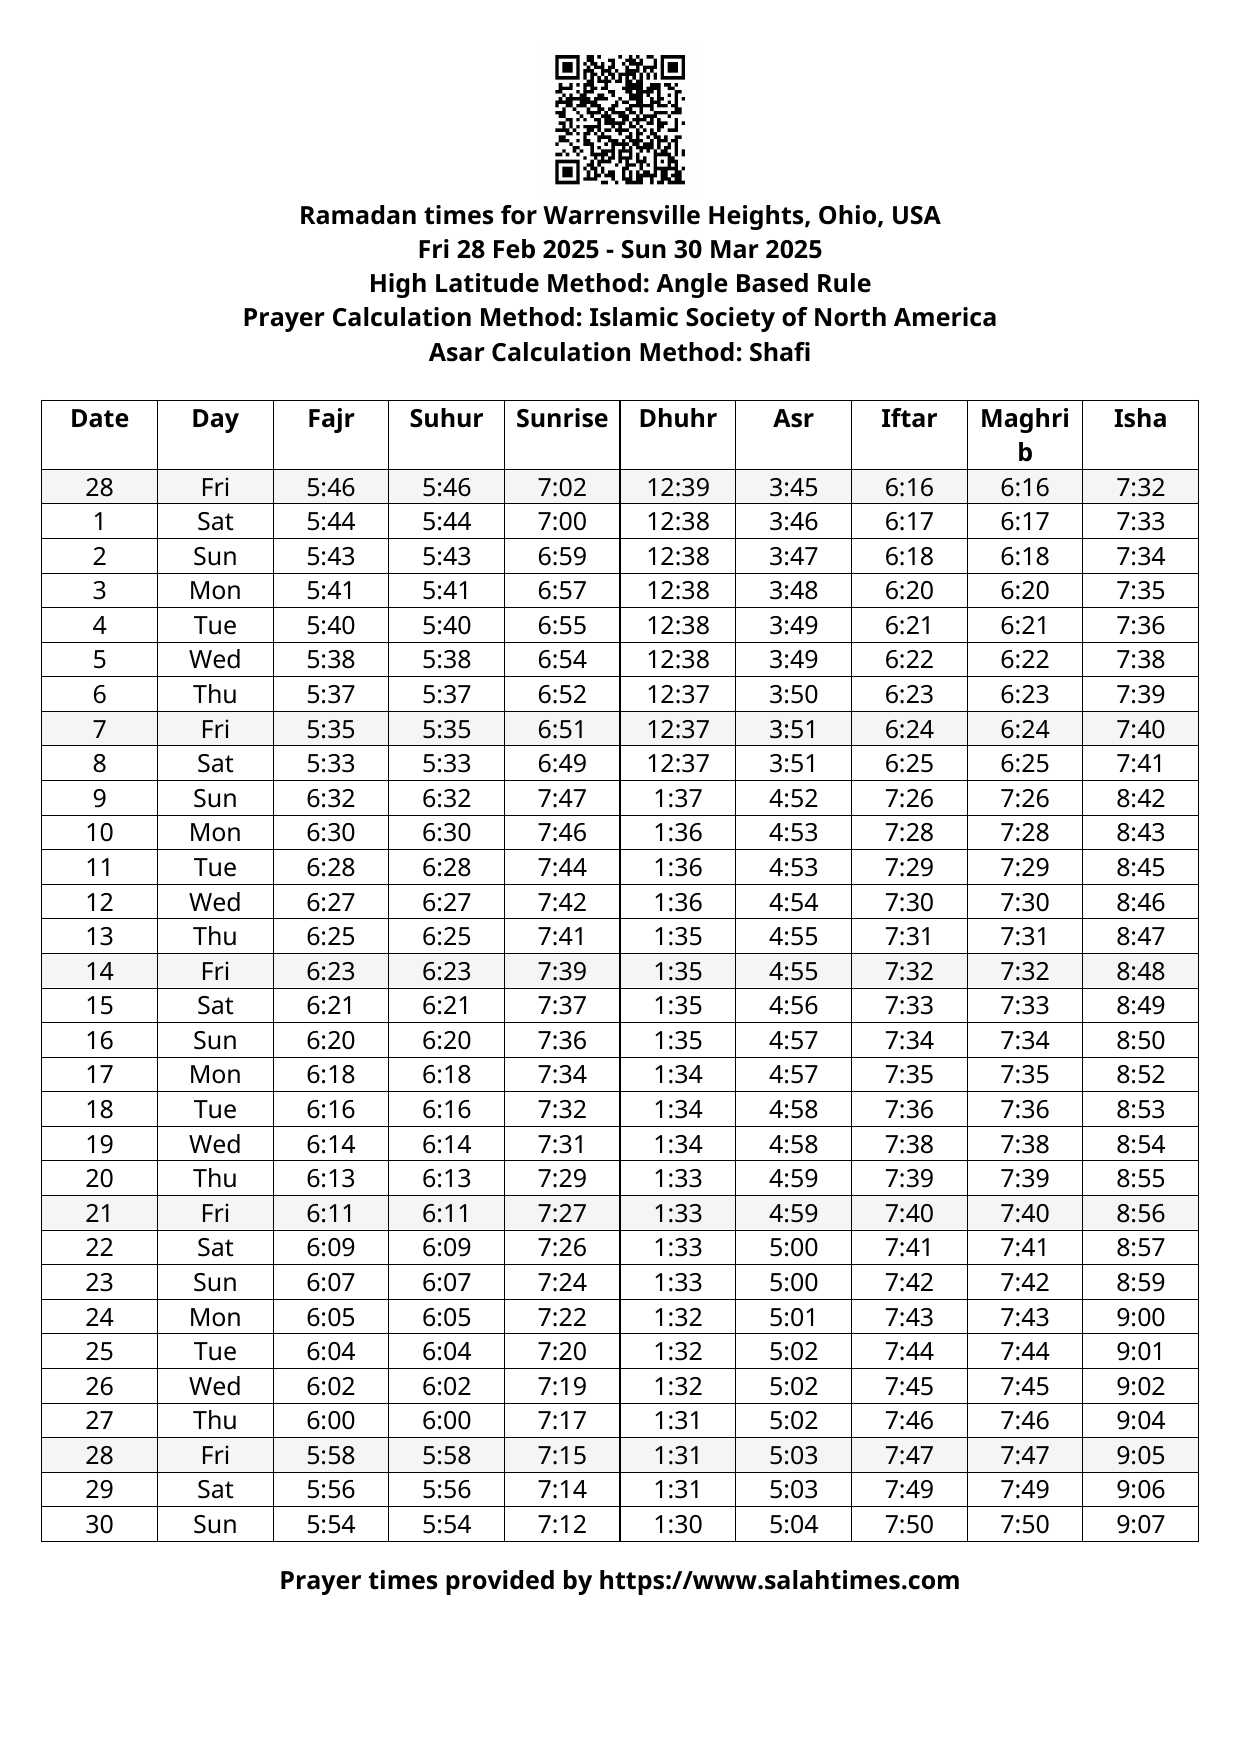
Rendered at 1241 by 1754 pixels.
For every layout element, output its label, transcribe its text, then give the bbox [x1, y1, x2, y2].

table_cell 7:46 [505, 816, 619, 849]
table_cell 5:43 [389, 539, 504, 572]
table_cell Wed [158, 1369, 273, 1402]
table_cell 3:49 [736, 643, 851, 676]
table_cell 14 [42, 954, 157, 987]
table_cell 23 [42, 1265, 157, 1299]
table_cell 7:14 [505, 1473, 619, 1506]
table_cell 5:46 [274, 470, 388, 503]
table_cell 7:28 [968, 816, 1082, 849]
table_cell 7:37 [505, 989, 619, 1022]
table_cell 7:33 [852, 989, 967, 1022]
table_cell 7:35 [1083, 574, 1198, 607]
table_cell 28 [42, 470, 157, 503]
table_cell 6 [42, 677, 157, 711]
table_cell 6:55 [505, 608, 619, 642]
table_cell 4:56 [736, 989, 851, 1022]
table_cell 20 [42, 1161, 157, 1195]
table_cell 5:00 [736, 1231, 851, 1264]
table_cell 7:50 [852, 1507, 967, 1541]
table_cell 7:36 [968, 1092, 1082, 1126]
table_cell 27 [42, 1404, 157, 1437]
table_cell 12:38 [621, 643, 735, 676]
table_cell Fri [158, 470, 273, 503]
table_cell 5:01 [736, 1300, 851, 1333]
table_cell 1:34 [621, 1092, 735, 1126]
table_cell 6:32 [274, 781, 388, 814]
table_cell 6:07 [274, 1265, 388, 1299]
table_cell 6:14 [274, 1127, 388, 1160]
table_cell 7:22 [505, 1300, 619, 1333]
table_cell 5:00 [736, 1265, 851, 1299]
table_cell 5:02 [736, 1369, 851, 1402]
table_cell 6:09 [389, 1231, 504, 1264]
table_cell 1:37 [621, 781, 735, 814]
table_cell 7:44 [505, 850, 619, 884]
table_cell 1:35 [621, 1023, 735, 1057]
table_cell 6:21 [968, 608, 1082, 642]
table_cell 7:27 [505, 1196, 619, 1229]
table_cell 7:12 [505, 1507, 619, 1541]
table_cell 7:32 [852, 954, 967, 987]
table_cell 6:49 [505, 746, 619, 780]
table_cell 7:26 [852, 781, 967, 814]
table_cell 7:47 [968, 1438, 1082, 1472]
table_cell 6:21 [274, 989, 388, 1022]
table_cell 5:58 [274, 1438, 388, 1472]
table_cell 5:38 [389, 643, 504, 676]
table_cell 7:36 [852, 1092, 967, 1126]
table_cell 7:28 [852, 816, 967, 849]
table_cell Sat [158, 989, 273, 1022]
table_cell 1:31 [621, 1473, 735, 1506]
table_cell 6:20 [968, 574, 1082, 607]
table_cell 6:05 [389, 1300, 504, 1333]
table_cell 6:14 [389, 1127, 504, 1160]
table_cell 7:41 [505, 919, 619, 953]
table_cell 7:32 [505, 1092, 619, 1126]
table_cell 12 [42, 885, 157, 918]
table_cell 7:44 [852, 1334, 967, 1368]
table_cell 6:09 [274, 1231, 388, 1264]
table_cell 6:25 [274, 919, 388, 953]
table_cell 5 [42, 643, 157, 676]
table_cell Wed [158, 643, 273, 676]
table_cell 7:36 [1083, 608, 1198, 642]
table_cell 9:00 [1083, 1300, 1198, 1333]
table_cell 8:57 [1083, 1231, 1198, 1264]
table_cell 6:11 [274, 1196, 388, 1229]
table_cell Fri [158, 1438, 273, 1472]
table_cell 9:05 [1083, 1438, 1198, 1472]
table_cell 6:32 [389, 781, 504, 814]
table_cell 8:52 [1083, 1058, 1198, 1091]
table_cell 9:01 [1083, 1334, 1198, 1368]
table_cell 7:24 [505, 1265, 619, 1299]
table_cell 4:58 [736, 1127, 851, 1160]
table_cell 7:32 [1083, 470, 1198, 503]
table_cell 8:53 [1083, 1092, 1198, 1126]
table_cell 8:54 [1083, 1127, 1198, 1160]
table_cell 9:06 [1083, 1473, 1198, 1506]
table_cell 3 [42, 574, 157, 607]
table_cell 7:42 [852, 1265, 967, 1299]
table_cell 24 [42, 1300, 157, 1333]
table_cell 1:32 [621, 1334, 735, 1368]
table_cell 4:57 [736, 1058, 851, 1091]
table_cell 6:24 [968, 712, 1082, 745]
table_cell 7:00 [505, 504, 619, 538]
table_cell 6:25 [852, 746, 967, 780]
table_cell 6:30 [274, 816, 388, 849]
table_cell 7:29 [852, 850, 967, 884]
table_cell 7:34 [1083, 539, 1198, 572]
table_cell 6:22 [852, 643, 967, 676]
table_cell Sun [158, 1507, 273, 1541]
table_cell Thu [158, 919, 273, 953]
table_cell 12:38 [621, 504, 735, 538]
table_cell Tue [158, 850, 273, 884]
table_cell 6:30 [389, 816, 504, 849]
table_header Dhuhr [621, 401, 735, 469]
table_cell 17 [42, 1058, 157, 1091]
table_cell 7:29 [505, 1161, 619, 1195]
table_header Isha [1083, 401, 1198, 469]
table_cell 1:31 [621, 1438, 735, 1472]
table_cell 8:49 [1083, 989, 1198, 1022]
table_header Iftar [852, 401, 967, 469]
table_cell 22 [42, 1231, 157, 1264]
table_cell 7:20 [505, 1334, 619, 1368]
table_header Suhur [389, 401, 504, 469]
table_cell 6:00 [389, 1404, 504, 1437]
table_cell 6:20 [852, 574, 967, 607]
table_cell 9 [42, 781, 157, 814]
table_cell 7:30 [968, 885, 1082, 918]
table_cell Thu [158, 677, 273, 711]
table_cell 1:36 [621, 850, 735, 884]
table_cell 10 [42, 816, 157, 849]
table_cell 8:55 [1083, 1161, 1198, 1195]
table_cell 12:37 [621, 746, 735, 780]
table_cell 6:13 [389, 1161, 504, 1195]
table_cell 8:46 [1083, 885, 1198, 918]
table_cell 5:44 [389, 504, 504, 538]
table_cell 6:27 [274, 885, 388, 918]
table_cell 7:44 [968, 1334, 1082, 1368]
table_cell Thu [158, 1404, 273, 1437]
table_cell 1:34 [621, 1058, 735, 1091]
table_cell 6:18 [389, 1058, 504, 1091]
table_cell 5:41 [389, 574, 504, 607]
table_cell 6:23 [274, 954, 388, 987]
table_cell 6:21 [852, 608, 967, 642]
table_cell Tue [158, 1092, 273, 1126]
text Fri 28 Feb 2025 - Sun 30 Mar 2025 [42, 232, 1198, 266]
table_cell 6:18 [968, 539, 1082, 572]
table_cell 7:41 [852, 1231, 967, 1264]
table_cell 5:38 [274, 643, 388, 676]
table_cell 5:54 [389, 1507, 504, 1541]
table_cell 6:51 [505, 712, 619, 745]
table_header Asr [736, 401, 851, 469]
table_cell 6:23 [389, 954, 504, 987]
table_cell 19 [42, 1127, 157, 1160]
table_cell 7:36 [505, 1023, 619, 1057]
table_cell 7:31 [968, 919, 1082, 953]
table_cell 3:48 [736, 574, 851, 607]
table_cell 11 [42, 850, 157, 884]
table_cell 7:39 [1083, 677, 1198, 711]
table_cell 7:02 [505, 470, 619, 503]
table_cell Sun [158, 1265, 273, 1299]
table_cell 7:34 [505, 1058, 619, 1091]
table_cell 6:05 [274, 1300, 388, 1333]
table_cell 6:28 [274, 850, 388, 884]
table_cell 3:45 [736, 470, 851, 503]
table_cell 7:47 [505, 781, 619, 814]
table_cell 3:49 [736, 608, 851, 642]
table_cell 1:33 [621, 1161, 735, 1195]
table_cell 5:40 [389, 608, 504, 642]
table_cell 5:40 [274, 608, 388, 642]
table_cell 7:31 [505, 1127, 619, 1160]
table_cell 25 [42, 1334, 157, 1368]
table_cell 6:27 [389, 885, 504, 918]
table_cell 6:16 [852, 470, 967, 503]
table_cell 7:29 [968, 850, 1082, 884]
table_cell 7:46 [852, 1404, 967, 1437]
table_cell 7:39 [505, 954, 619, 987]
table_cell 7:45 [852, 1369, 967, 1402]
table_cell 1:34 [621, 1127, 735, 1160]
table_cell Sat [158, 1231, 273, 1264]
table_cell 6:28 [389, 850, 504, 884]
table_cell 7:43 [968, 1300, 1082, 1333]
table_cell 6:21 [389, 989, 504, 1022]
table_cell 4:59 [736, 1196, 851, 1229]
table_cell 7:34 [852, 1023, 967, 1057]
table_cell 8:43 [1083, 816, 1198, 849]
table_cell 6:57 [505, 574, 619, 607]
table_cell 4:55 [736, 954, 851, 987]
table_cell Tue [158, 1334, 273, 1368]
table_cell 1:33 [621, 1231, 735, 1264]
table_cell 5:03 [736, 1438, 851, 1472]
table_header Maghrib [968, 401, 1082, 469]
table_cell 6:18 [852, 539, 967, 572]
table_cell 3:51 [736, 712, 851, 745]
table_cell 7:43 [852, 1300, 967, 1333]
table_cell 6:18 [274, 1058, 388, 1091]
table_cell Tue [158, 608, 273, 642]
table_cell 8 [42, 746, 157, 780]
table_cell 4:52 [736, 781, 851, 814]
table_cell Sat [158, 504, 273, 538]
table_cell 2 [42, 539, 157, 572]
table_cell 7:40 [968, 1196, 1082, 1229]
table_cell 8:59 [1083, 1265, 1198, 1299]
table_cell 12:37 [621, 712, 735, 745]
table_cell 6:13 [274, 1161, 388, 1195]
table_cell 5:56 [389, 1473, 504, 1506]
table_cell 1:36 [621, 885, 735, 918]
table_cell 5:33 [274, 746, 388, 780]
table_cell 7:33 [1083, 504, 1198, 538]
table_cell 7:38 [968, 1127, 1082, 1160]
table_cell 6:20 [274, 1023, 388, 1057]
table_cell 5:54 [274, 1507, 388, 1541]
table_cell 7:39 [852, 1161, 967, 1195]
text Ramadan times for Warrensville Heights, Ohio, USA [42, 198, 1198, 232]
table_cell 5:43 [274, 539, 388, 572]
table_cell 8:47 [1083, 919, 1198, 953]
table_cell 4:58 [736, 1092, 851, 1126]
table_cell 5:41 [274, 574, 388, 607]
table_cell 4:54 [736, 885, 851, 918]
table_cell Wed [158, 885, 273, 918]
table_cell 1:32 [621, 1369, 735, 1402]
table_cell 7:32 [968, 954, 1082, 987]
table_cell Wed [158, 1127, 273, 1160]
table_cell Mon [158, 1300, 273, 1333]
table_cell Thu [158, 1161, 273, 1195]
table_cell 13 [42, 919, 157, 953]
table_cell 7:33 [968, 989, 1082, 1022]
table_cell 7:17 [505, 1404, 619, 1437]
table_cell 28 [42, 1438, 157, 1472]
table_cell 5:58 [389, 1438, 504, 1472]
table_cell 5:46 [389, 470, 504, 503]
table_cell 5:37 [274, 677, 388, 711]
table_cell 3:46 [736, 504, 851, 538]
table_cell 5:02 [736, 1334, 851, 1368]
table_cell 12:39 [621, 470, 735, 503]
table_cell 16 [42, 1023, 157, 1057]
table_cell 8:50 [1083, 1023, 1198, 1057]
table_cell 5:44 [274, 504, 388, 538]
table_cell 7:45 [968, 1369, 1082, 1402]
table_cell 4:59 [736, 1161, 851, 1195]
table_header Sunrise [505, 401, 619, 469]
table_cell 26 [42, 1369, 157, 1402]
table_cell 1:36 [621, 816, 735, 849]
table_cell 6:02 [389, 1369, 504, 1402]
table_cell 6:23 [852, 677, 967, 711]
table_header Fajr [274, 401, 388, 469]
table_cell 15 [42, 989, 157, 1022]
table_cell 7:47 [852, 1438, 967, 1472]
table_cell 6:16 [968, 470, 1082, 503]
table_cell 3:47 [736, 539, 851, 572]
table_cell 1:32 [621, 1300, 735, 1333]
table_cell 7:49 [968, 1473, 1082, 1506]
table_cell Mon [158, 1058, 273, 1091]
picture [542, 41, 699, 198]
table_cell 6:11 [389, 1196, 504, 1229]
table_cell 6:16 [274, 1092, 388, 1126]
table_cell 6:04 [274, 1334, 388, 1368]
table_cell 6:59 [505, 539, 619, 572]
table_cell 6:17 [968, 504, 1082, 538]
table_cell 5:03 [736, 1473, 851, 1506]
table_cell 12:38 [621, 608, 735, 642]
table_cell Fri [158, 954, 273, 987]
table_cell 6:17 [852, 504, 967, 538]
table_cell 5:35 [389, 712, 504, 745]
table_cell 7:41 [1083, 746, 1198, 780]
table_cell 30 [42, 1507, 157, 1541]
table_cell 6:25 [389, 919, 504, 953]
table_cell 7:49 [852, 1473, 967, 1506]
table_cell 1 [42, 504, 157, 538]
table_cell 7:15 [505, 1438, 619, 1472]
table_cell 7:50 [968, 1507, 1082, 1541]
table_cell 4:53 [736, 850, 851, 884]
table_cell 12:38 [621, 574, 735, 607]
table_cell 5:02 [736, 1404, 851, 1437]
table_cell 9:02 [1083, 1369, 1198, 1402]
table_cell 6:02 [274, 1369, 388, 1402]
table_cell 5:37 [389, 677, 504, 711]
table_cell 8:56 [1083, 1196, 1198, 1229]
table_cell 7:42 [505, 885, 619, 918]
table_cell 7:35 [968, 1058, 1082, 1091]
table_cell 6:24 [852, 712, 967, 745]
table_cell 1:35 [621, 989, 735, 1022]
table_cell Sun [158, 1023, 273, 1057]
table_cell 7:40 [852, 1196, 967, 1229]
table_header Date [42, 401, 157, 469]
table_cell 8:45 [1083, 850, 1198, 884]
table_cell 3:50 [736, 677, 851, 711]
table_cell 6:25 [968, 746, 1082, 780]
table_cell 5:33 [389, 746, 504, 780]
table_cell 4 [42, 608, 157, 642]
table_cell 7:26 [505, 1231, 619, 1264]
table_cell 7:19 [505, 1369, 619, 1402]
table_cell Sat [158, 1473, 273, 1506]
table_cell 4:53 [736, 816, 851, 849]
table_cell 7:30 [852, 885, 967, 918]
table_cell 18 [42, 1092, 157, 1126]
table_cell 9:04 [1083, 1404, 1198, 1437]
text Prayer Calculation Method: Islamic Society of North America [42, 300, 1198, 334]
table_cell 6:16 [389, 1092, 504, 1126]
table_cell Fri [158, 712, 273, 745]
table_cell 7:26 [968, 781, 1082, 814]
table_cell 1:33 [621, 1265, 735, 1299]
table_cell 7:40 [1083, 712, 1198, 745]
table_cell 7:39 [968, 1161, 1082, 1195]
table_cell 8:42 [1083, 781, 1198, 814]
table_cell 6:00 [274, 1404, 388, 1437]
table_header Day [158, 401, 273, 469]
table_cell 4:57 [736, 1023, 851, 1057]
table_cell 7:35 [852, 1058, 967, 1091]
table_cell 7 [42, 712, 157, 745]
table_cell 9:07 [1083, 1507, 1198, 1541]
table_cell 21 [42, 1196, 157, 1229]
table_cell 3:51 [736, 746, 851, 780]
text High Latitude Method: Angle Based Rule [42, 266, 1198, 300]
table_cell Fri [158, 1196, 273, 1229]
table_cell 6:04 [389, 1334, 504, 1368]
table_cell 6:07 [389, 1265, 504, 1299]
table_cell 8:48 [1083, 954, 1198, 987]
table_cell 1:30 [621, 1507, 735, 1541]
table_cell 7:38 [1083, 643, 1198, 676]
table_cell Sun [158, 539, 273, 572]
table_cell 1:31 [621, 1404, 735, 1437]
table_cell Sat [158, 746, 273, 780]
text Prayer times provided by https://www.salahtimes.com [42, 1563, 1198, 1597]
table_cell 6:23 [968, 677, 1082, 711]
table_cell 1:35 [621, 919, 735, 953]
table_cell 6:20 [389, 1023, 504, 1057]
table_cell 5:04 [736, 1507, 851, 1541]
table_cell 7:34 [968, 1023, 1082, 1057]
table_cell 5:56 [274, 1473, 388, 1506]
table_cell Mon [158, 574, 273, 607]
table_cell 6:52 [505, 677, 619, 711]
table_cell 1:33 [621, 1196, 735, 1229]
table_cell 6:54 [505, 643, 619, 676]
table_cell Mon [158, 816, 273, 849]
table_cell 7:46 [968, 1404, 1082, 1437]
table_cell 5:35 [274, 712, 388, 745]
table_cell 12:37 [621, 677, 735, 711]
text Asar Calculation Method: Shafi [42, 334, 1198, 368]
table_cell 29 [42, 1473, 157, 1506]
table_cell 7:41 [968, 1231, 1082, 1264]
table_cell 7:42 [968, 1265, 1082, 1299]
table_cell 1:35 [621, 954, 735, 987]
table_cell 7:31 [852, 919, 967, 953]
table_cell 7:38 [852, 1127, 967, 1160]
table_cell 4:55 [736, 919, 851, 953]
table_cell Sun [158, 781, 273, 814]
table_cell 6:22 [968, 643, 1082, 676]
table_cell 12:38 [621, 539, 735, 572]
